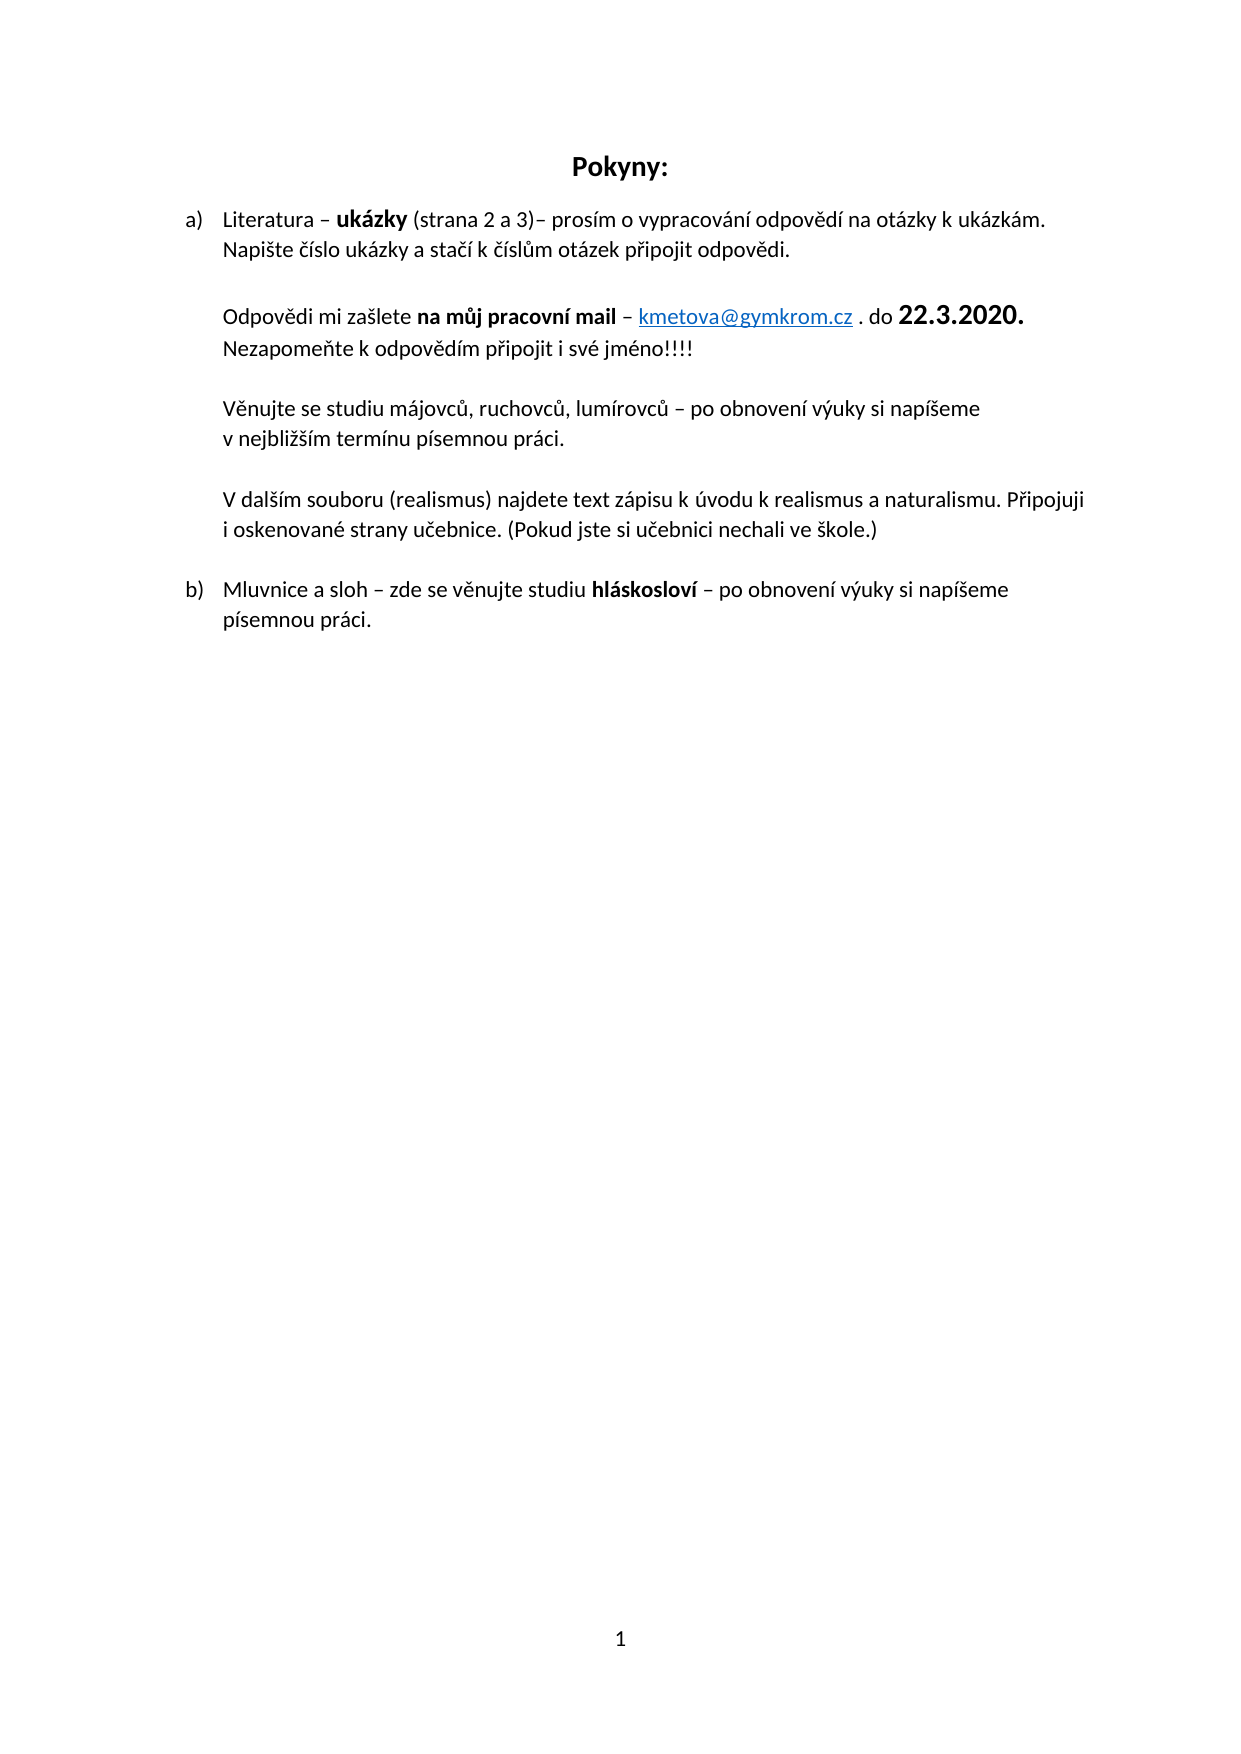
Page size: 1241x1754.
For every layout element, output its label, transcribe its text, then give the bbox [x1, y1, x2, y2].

list Mluvnice a sloh – zde se věnujte studiu hláskosloví – po obnovení výuky si napíšeme písemnou práci. [185, 575, 1093, 633]
list V dalším souboru (realismus) najdete text zápisu k úvodu k realismus a naturalismu. Připojuji i oskenované strany učebnice. (Pokud jste si učebnici nechali ve škole.) [223, 485, 1093, 543]
list Odpovědi mi zašlete na můj pracovní mail – kmetova@gymkrom.cz . do 22.3.2020. Nezapomeňte k odpovědím připojit i své jméno!!!! [223, 296, 1093, 362]
list Literatura – ukázky (strana 2 a 3)– prosím o vypracování odpovědí na otázky k ukázkám. Napište číslo ukázky a stačí k číslům otázek připojit odpovědi. [185, 203, 1093, 263]
text Pokyny: [148, 148, 1093, 183]
list Věnujte se studiu májovců, ruchovců, lumírovců – po obnovení výuky si napíšeme v nejbližším termínu písemnou práci. [223, 394, 1093, 452]
